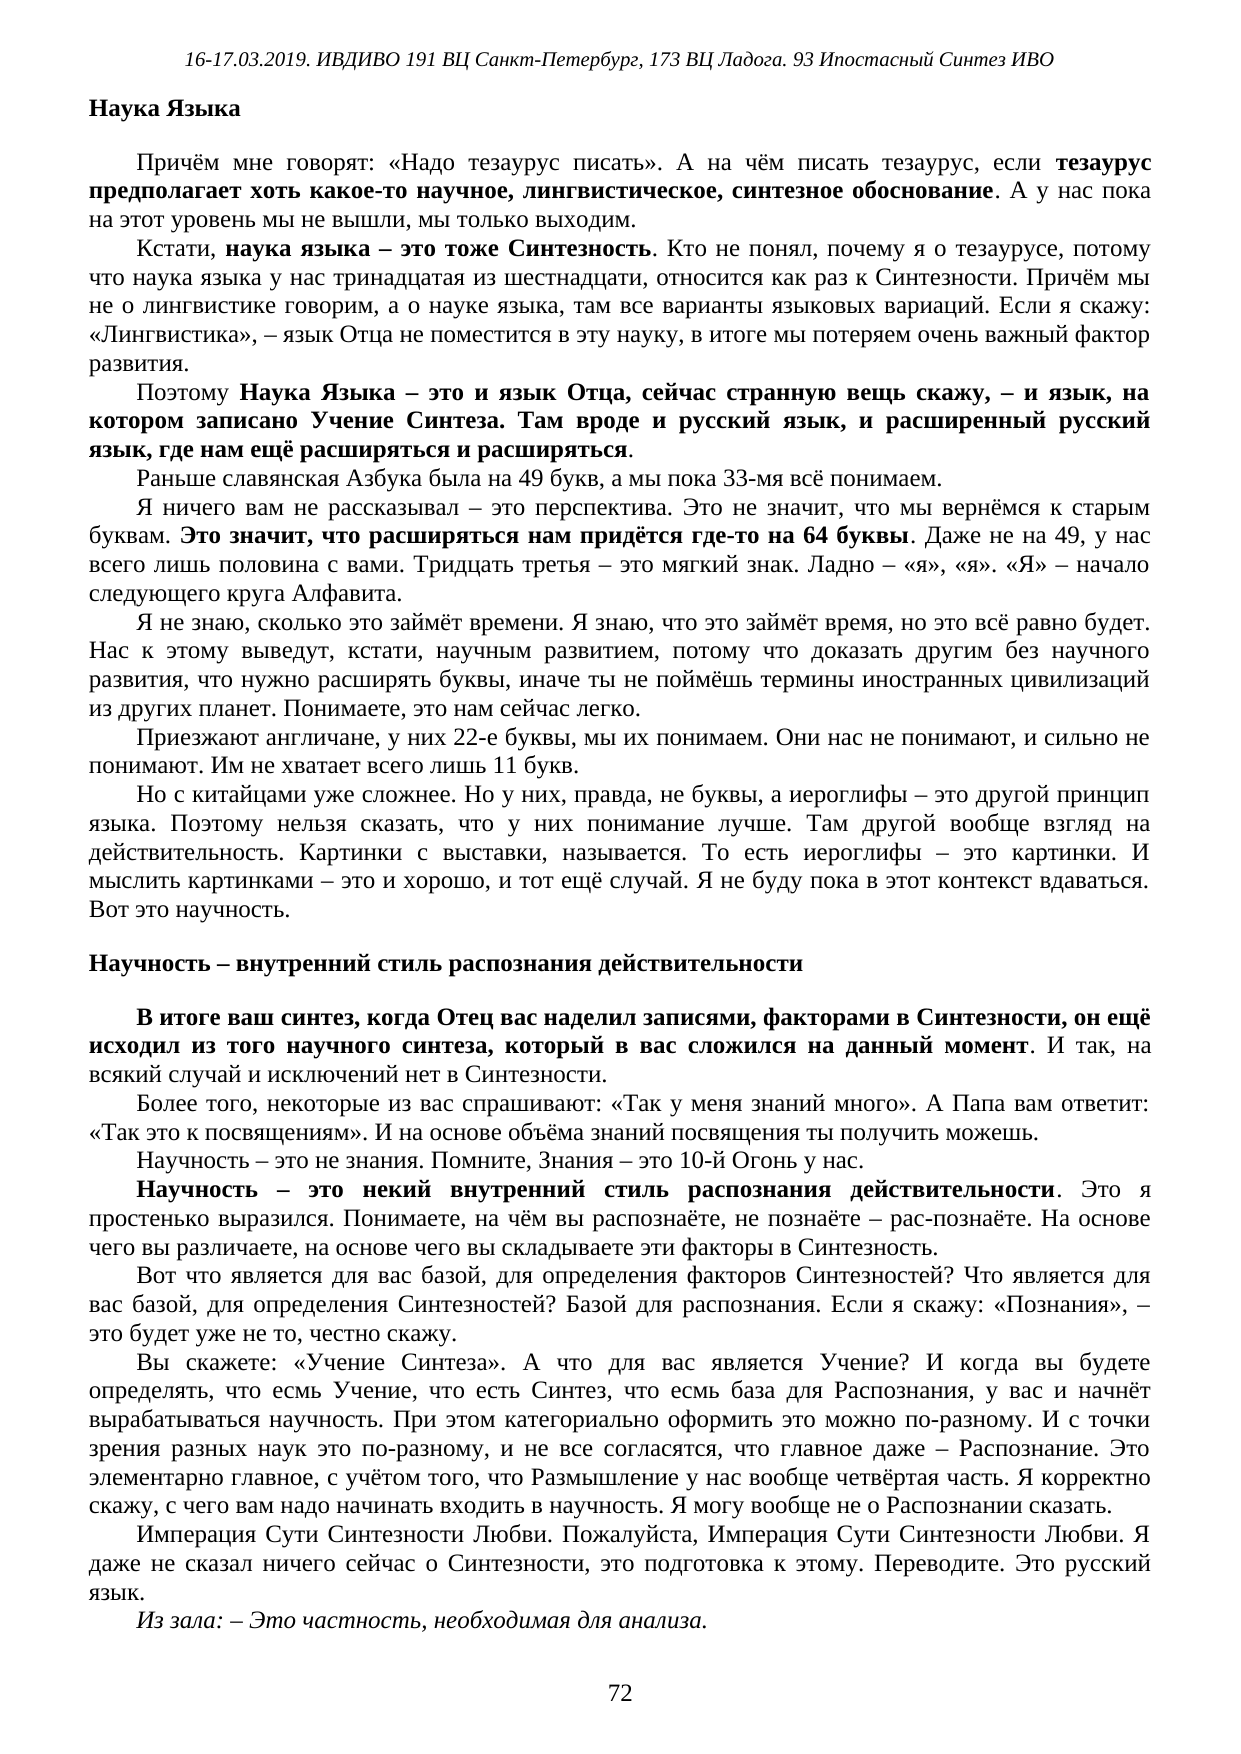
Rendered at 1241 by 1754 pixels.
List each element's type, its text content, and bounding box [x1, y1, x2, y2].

text Поэтому Наука Языка – это и язык Отца, сейчас странную вещь скажу, – и язык, на котором записано Учение Синтеза. Там вроде и русский язык, и расширенный русский язык, где нам ещё расширяться и расширяться. [89, 377, 1152, 463]
text Причём мне говорят: «Надо тезаурус писать». А на чём писать тезаурус, если тезаурус предполагает хоть какое-то научное, лингвистическое, синтезное обоснование. А у нас пока на этот уровень мы не вышли, мы только выходим. [89, 147, 1152, 233]
text Из зала: – Это частность, необходимая для анализа. [89, 1605, 1152, 1634]
text Имперация Сути Синтезности Любви. Пожалуйста, Имперация Сути Синтезности Любви. Я даже не сказал ничего сейчас о Синтезности, это подготовка к этому. Переводите. Это русский язык. [89, 1519, 1152, 1605]
text Научность – внутренний стиль распознания действительности [89, 948, 1152, 977]
text Раньше славянская Азбука была на 49 букв, а мы пока 33-мя всё понимаем. [89, 463, 1152, 492]
text Вот что является для вас базой, для определения факторов Синтезностей? Что является для вас базой, для определения Синтезностей? Базой для распознания. Если я скажу: «Познания», – это будет уже не то, честно скажу. [89, 1260, 1152, 1347]
text Кстати, наука языка – это тоже Синтезность. Кто не понял, почему я о тезаурусе, потому что наука языка у нас тринадцатая из шестнадцати, относится как раз к Синтезности. Причём мы не о лингвистике говорим, а о науке языка, там все варианты языковых вариаций. Если я скажу: «Лингвистика», – язык Отца не поместится в эту науку, в итоге мы потеряем очень важный фактор развития. [89, 233, 1152, 377]
text Я не знаю, сколько это займёт времени. Я знаю, что это займёт время, но это всё равно будет. Нас к этому выведут, кстати, научным развитием, потому что доказать другим без научного развития, что нужно расширять буквы, иначе ты не поймёшь термины иностранных цивилизаций из других планет. Понимаете, это нам сейчас легко. [89, 607, 1152, 722]
text Приезжают англичане, у них 22-е буквы, мы их понимаем. Они нас не понимают, и сильно не понимают. Им не хватает всего лишь 11 букв. [89, 722, 1152, 779]
text Научность – это некий внутренний стиль распознания действительности. Это я простенько выразился. Понимаете, на чём вы распознаёте, не познаёте – рас-познаёте. На основе чего вы различаете, на основе чего вы складываете эти факторы в Синтезность. [89, 1174, 1152, 1260]
text В итоге ваш синтез, когда Отец вас наделил записями, факторами в Синтезности, он ещё исходил из того научного синтеза, который в вас сложился на данный момент. И так, на всякий случай и исключений нет в Синтезности. [89, 1002, 1152, 1088]
text Вы скажете: «Учение Синтеза». А что для вас является Учение? И когда вы будете определять, что есмь Учение, что есть Синтез, что есмь база для Распознания, у вас и начнёт вырабатываться научность. При этом категориально оформить это можно по-разному. И с точки зрения разных наук это по-разному, и не все согласятся, что главное даже – Распознание. Это элементарно главное, с учётом того, что Размышление у нас вообще четвёртая часть. Я корректно скажу, с чего вам надо начинать входить в научность. Я могу вообще не о Распознании сказать. [89, 1347, 1152, 1519]
text Но с китайцами уже сложнее. Но у них, правда, не буквы, а иероглифы – это другой принцип языка. Поэтому нельзя сказать, что у них понимание лучше. Там другой вообще взгляд на действительность. Картинки с выставки, называется. То есть иероглифы – это картинки. И мыслить картинками – это и хорошо, и тот ещё случай. Я не буду пока в этот контекст вдаваться. Вот это научность. [89, 779, 1152, 923]
text Более того, некоторые из вас спрашивают: «Так у меня знаний много». А Папа вам ответит: «Так это к посвящениям». И на основе объёма знаний посвящения ты получить можешь. [89, 1088, 1152, 1145]
text Научность – это не знания. Помните, Знания – это 10-й Огонь у нас. [89, 1145, 1152, 1174]
text Я ничего вам не рассказывал – это перспектива. Это не значит, что мы вернёмся к старым буквам. Это значит, что расширяться нам придётся где-то на 64 буквы. Даже не на 49, у нас всего лишь половина с вами. Тридцать третья – это мягкий знак. Ладно – «я», «я». «Я» – начало следующего круга Алфавита. [89, 492, 1152, 607]
text Наука Языка [89, 93, 1152, 122]
